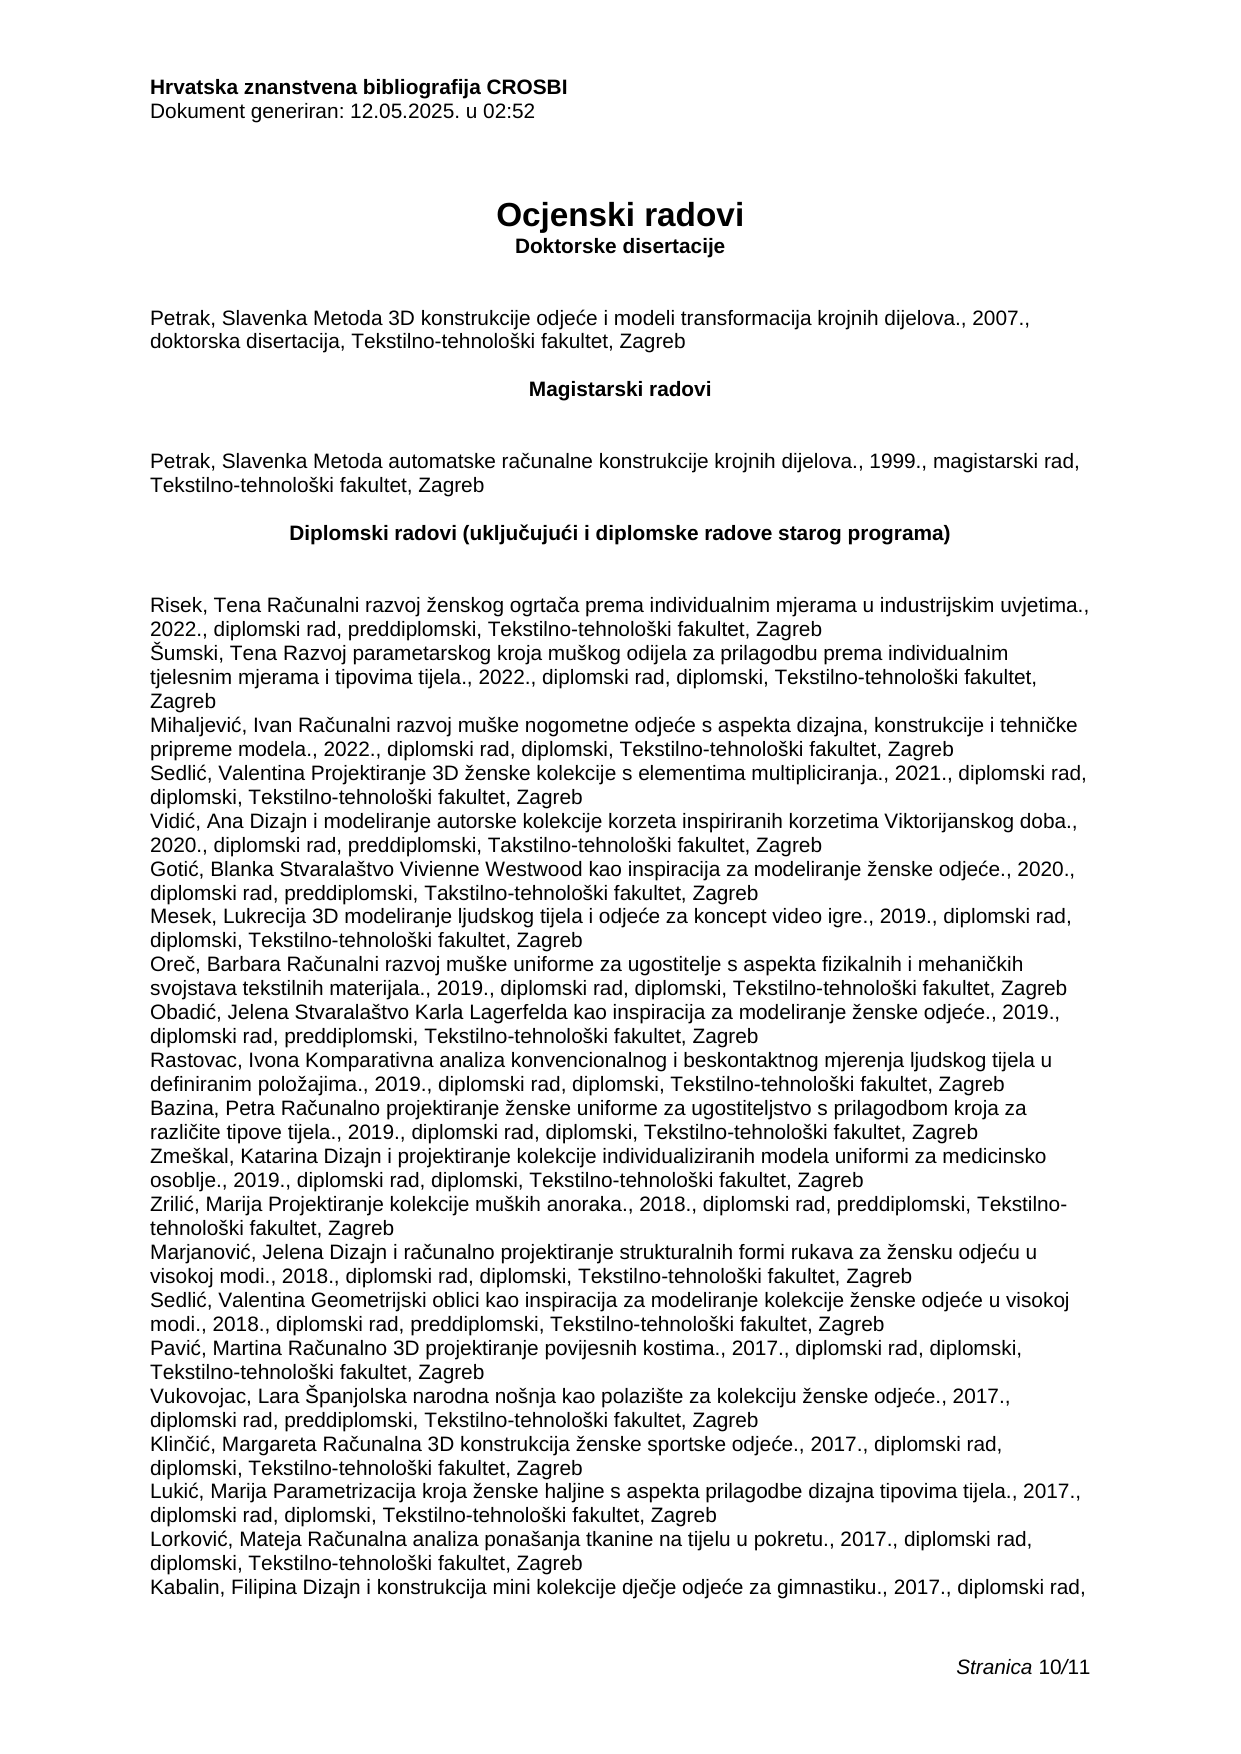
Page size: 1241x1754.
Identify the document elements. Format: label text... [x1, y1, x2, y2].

text Mihaljević, Ivan [150, 713, 1090, 761]
text Lorković, Mateja [150, 1527, 1090, 1575]
text Sedlić, Valentina [150, 1288, 1090, 1336]
text Risek, Tena [150, 593, 1090, 641]
text Vukovojac, Lara [150, 1383, 1090, 1431]
subtitle Ocjenski radovi [150, 195, 1090, 233]
text Gotić, Blanka [150, 856, 1090, 904]
text Kabalin, Filipina [150, 1575, 1090, 1599]
text Mesek, Lukrecija [150, 904, 1090, 952]
subtitle Magistarski radovi [150, 377, 1090, 401]
text Petrak, Slavenka [150, 449, 1090, 497]
text Vidić, Ana [150, 808, 1090, 856]
text Šumski, Tena [150, 641, 1090, 713]
text Marjanović, Jelena [150, 1240, 1090, 1288]
text Obadić, Jelena [150, 1000, 1090, 1048]
text Oreč, Barbara [150, 952, 1090, 1000]
text Zmeškal, Katarina [150, 1144, 1090, 1192]
text Bazina, Petra [150, 1096, 1090, 1144]
text Petrak, Slavenka [150, 305, 1090, 353]
text Lukić, Marija [150, 1479, 1090, 1527]
text Pavić, Martina [150, 1336, 1090, 1383]
text Rastovac, Ivona [150, 1048, 1090, 1096]
subtitle Doktorske disertacije [150, 233, 1090, 257]
text Zrilić, Marija [150, 1192, 1090, 1240]
subtitle Diplomski radovi (uključujući i diplomske radove starog programa) [150, 521, 1090, 545]
text Sedlić, Valentina [150, 761, 1090, 808]
text Klinčić, Margareta [150, 1431, 1090, 1479]
